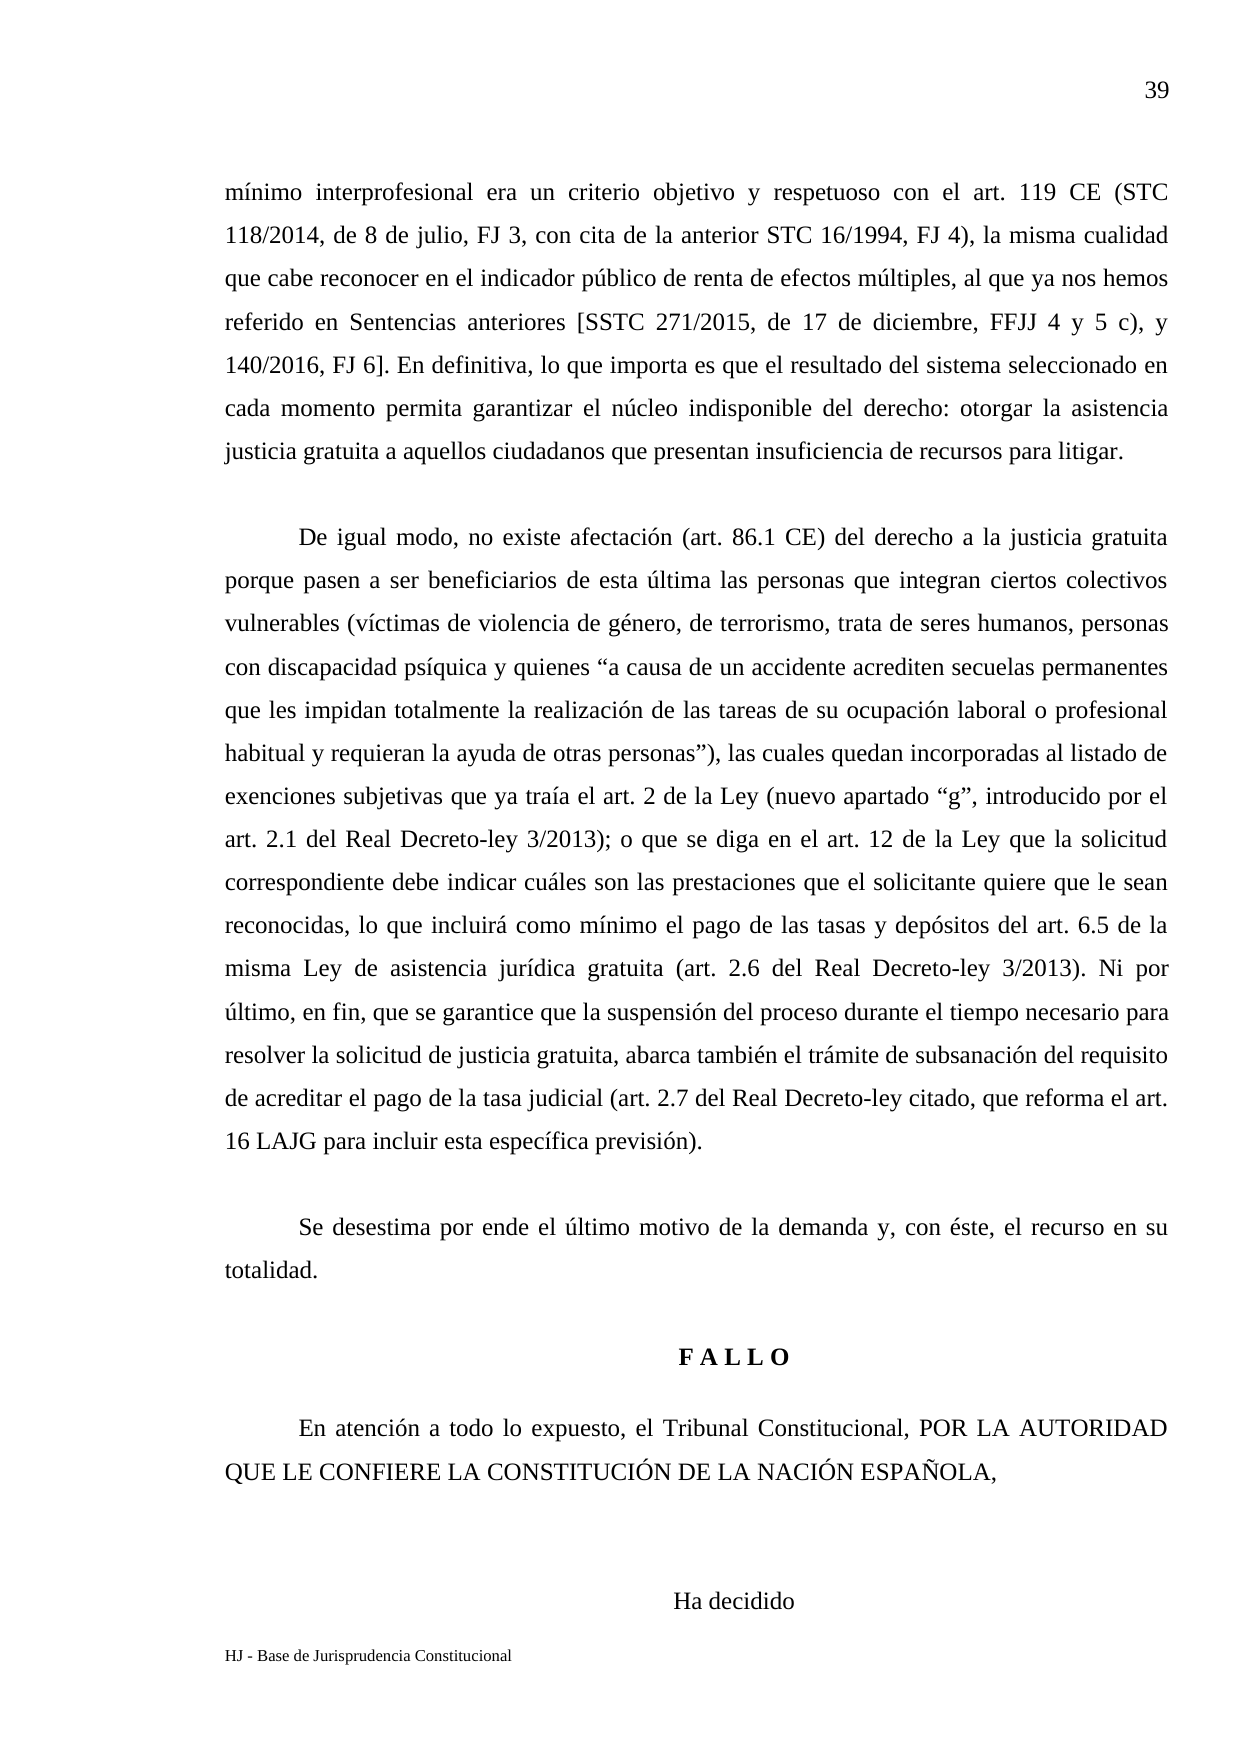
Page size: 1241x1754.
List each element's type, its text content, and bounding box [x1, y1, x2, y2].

text Ha decidido [224, 1586, 1169, 1615]
text En atención a todo lo expuesto, el Tribunal Constitucional, POR LA AUTORIDAD QUE LE CONFIERE LA CONSTITUCIÓN DE LA NACIÓN ESPAÑOLA, [224, 1413, 1169, 1485]
text De igual modo, no existe afectación (art. 86.1 CE) del derecho a la justicia gratuita porque pasen a ser beneficiarios de esta última las personas que integran ciertos colectivos vulnerables (víctimas de violencia de género, de terrorismo, trata de seres humanos, personas con discapacidad psíquica y quienes “a causa de un accidente acrediten secuelas permanentes que les impidan totalmente la realización de las tareas de su ocupación laboral o profesional habitual y requieran la ayuda de otras personas”), las cuales quedan incorporadas al listado de exenciones subjetivas que ya traía el art. 2 de la Ley (nuevo apartado “g”, introducido por el art. 2.1 del Real Decreto-ley 3/2013); o que se diga en el art. 12 de la Ley que la solicitud correspondiente debe indicar cuáles son las prestaciones que el solicitante quiere que le sean reconocidas, lo que incluirá como mínimo el pago de las tasas y depósitos del art. 6.5 de la misma Ley de asistencia jurídica gratuita (art. 2.6 del Real Decreto-ley 3/2013). Ni por último, en fin, que se garantice que la suspensión del proceso durante el tiempo necesario para resolver la solicitud de justicia gratuita, abarca también el trámite de subsanación del requisito de acreditar el pago de la tasa judicial (art. 2.7 del Real Decreto-ley citado, que reforma el art. 16 LAJG para incluir esta específica previsión). [224, 522, 1169, 1155]
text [224, 177, 1169, 465]
text Se desestima por ende el último motivo de la demanda y, con éste, el recurso en su totalidad. [224, 1212, 1169, 1284]
subtitle F A L L O [224, 1342, 1169, 1370]
